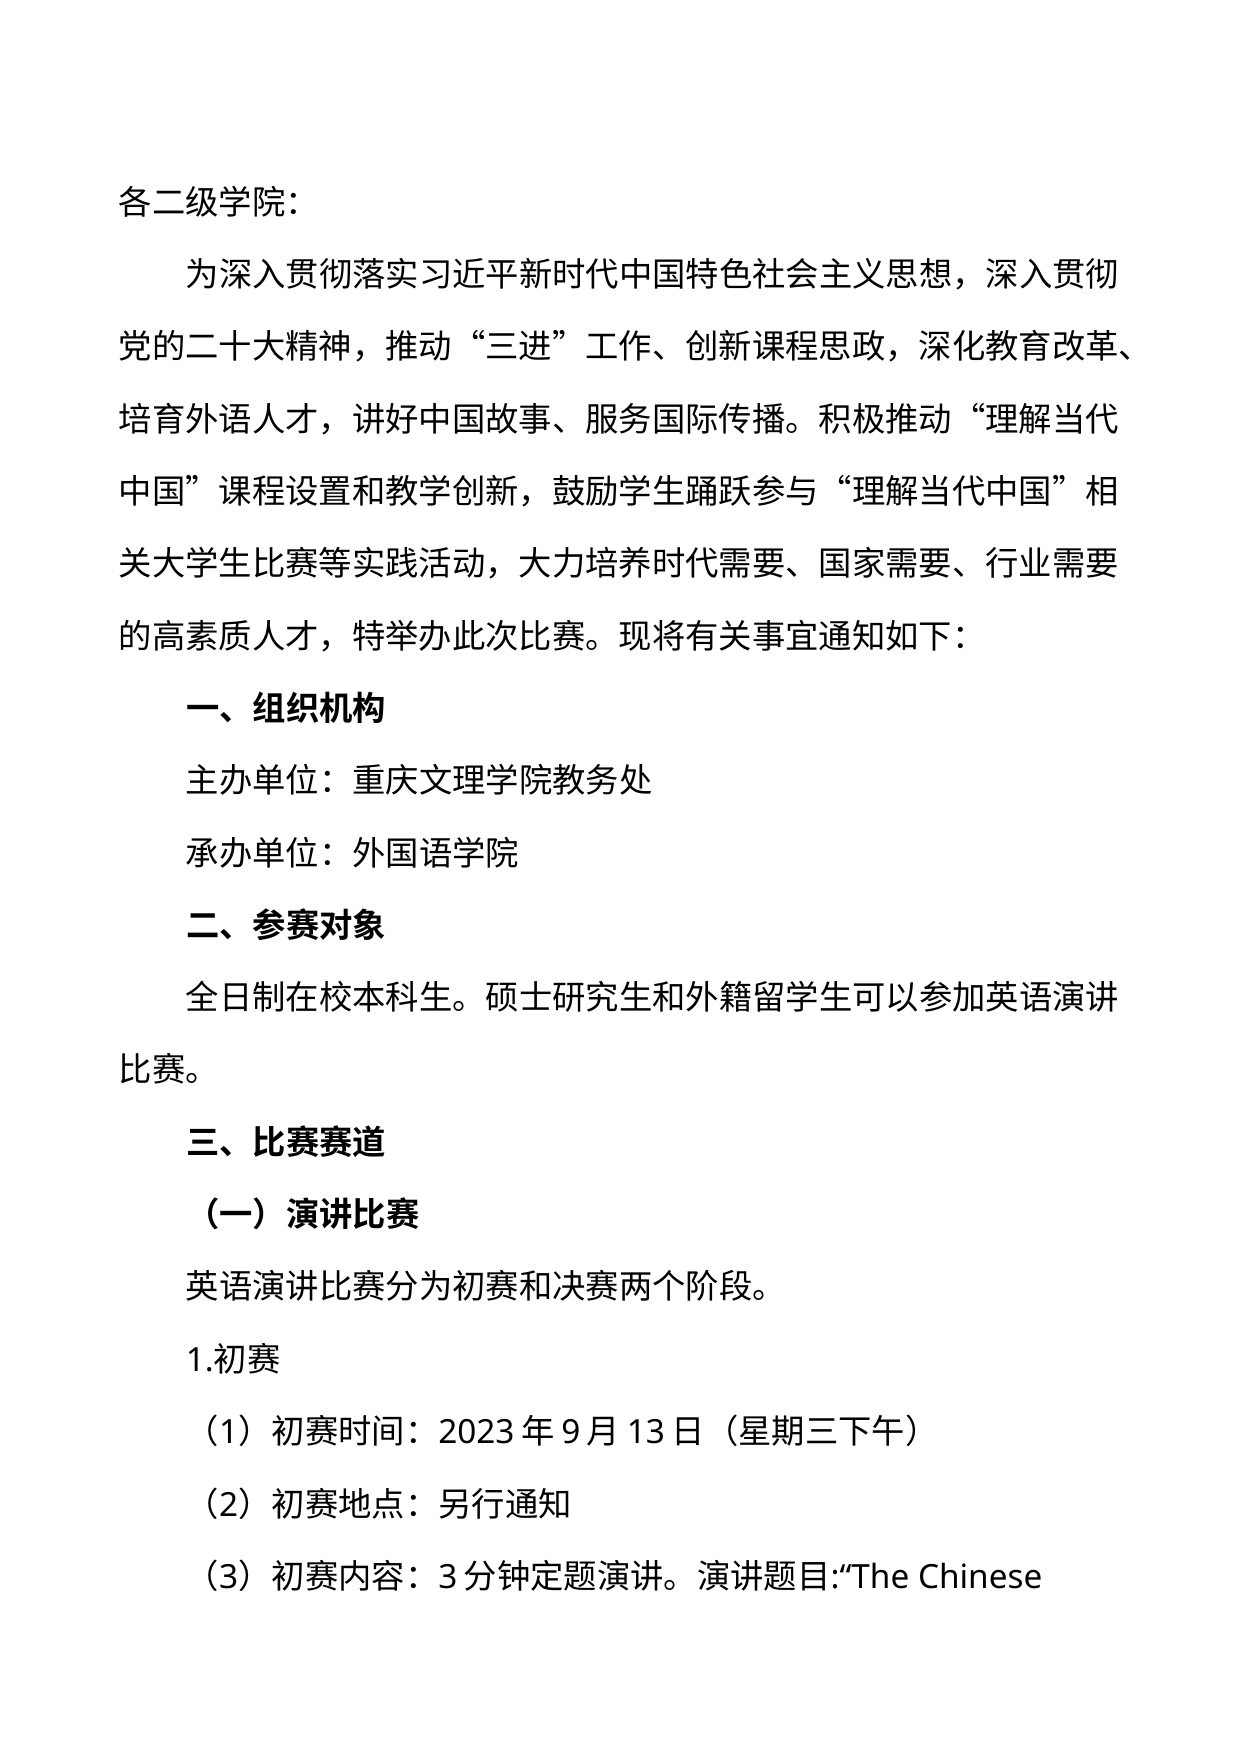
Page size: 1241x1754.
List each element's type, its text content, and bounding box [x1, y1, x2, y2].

text 主办单位：重庆文理学院教务处 [118, 754, 1122, 802]
text 各二级学院： [118, 176, 1122, 224]
text 三、比赛赛道 [118, 1115, 1122, 1164]
text 承办单位：外国语学院 [118, 826, 1122, 874]
subtitle 参赛对象 [118, 898, 1122, 947]
subtitle 1.初赛 [118, 1332, 1122, 1381]
text 英语演讲比赛分为初赛和决赛两个阶段。 [118, 1260, 1122, 1308]
text 为深入贯彻落实习近平新时代中国特色社会主义思想，深入贯彻党的二十大精神，推动“三进”工作、创新课程思政，深化教育改革、培育外语人才，讲好中国故事、服务国际传播。积极推动“理解当代中国”课程设置和教学创新，鼓励学生踊跃参与“理解当代中国”相关大学生比赛等实践活动，大力培养时代需要、国家需要、行业需要的高素质人才，特举办此次比赛。现将有关事宜通知如下： [118, 248, 1122, 658]
subtitle 一、组织机构 [118, 682, 1122, 730]
text （1）初赛时间：2023年9月13日（星期三下午） [118, 1405, 1122, 1453]
text （2）初赛地点：另行通知 [118, 1477, 1122, 1526]
subtitle （一）演讲比赛 [118, 1188, 1122, 1236]
text 全日制在校本科生。硕士研究生和外籍留学生可以参加英语演讲比赛。 [118, 971, 1122, 1091]
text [118, 1550, 1122, 1598]
